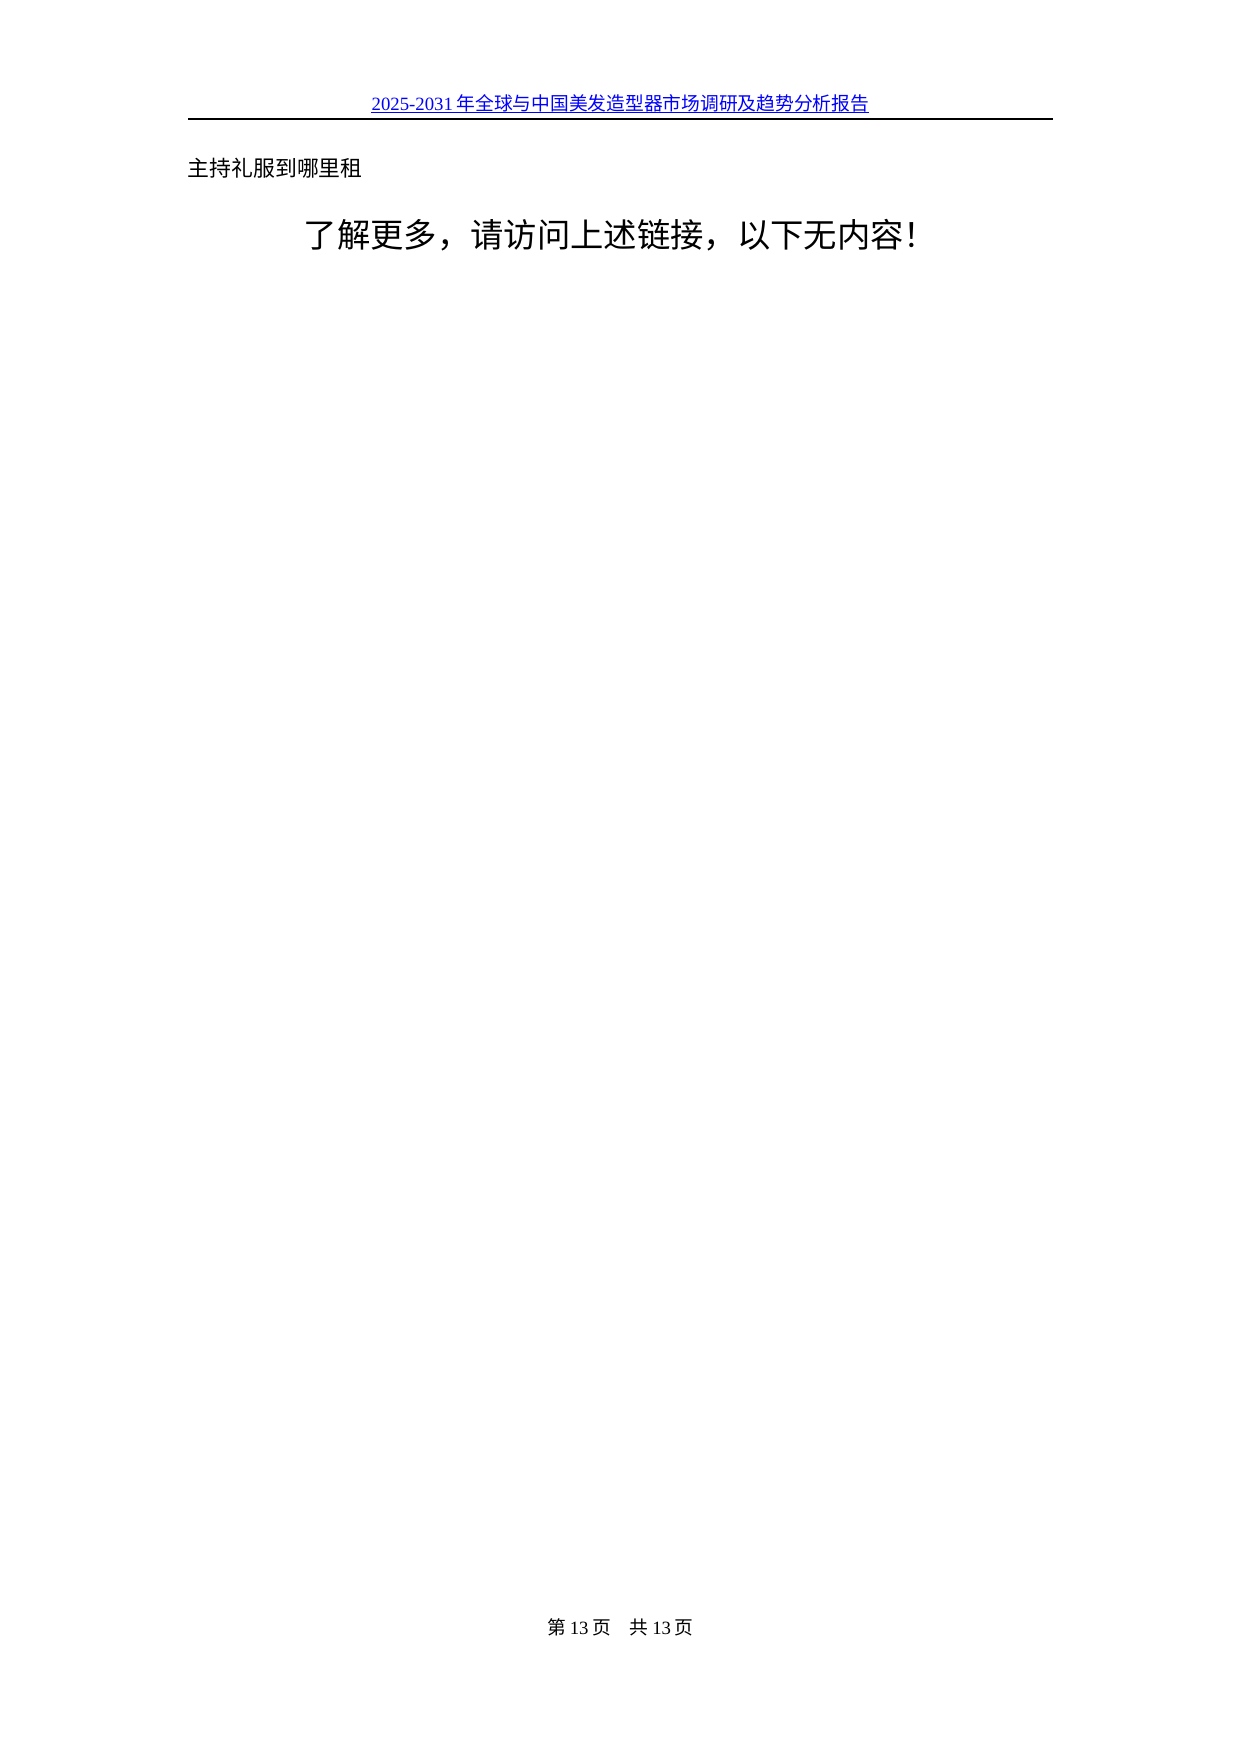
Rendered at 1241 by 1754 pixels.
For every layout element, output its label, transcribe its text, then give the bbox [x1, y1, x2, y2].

title 了解更多，请访问上述链接，以下无内容！ [187, 200, 1053, 265]
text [187, 150, 1053, 183]
